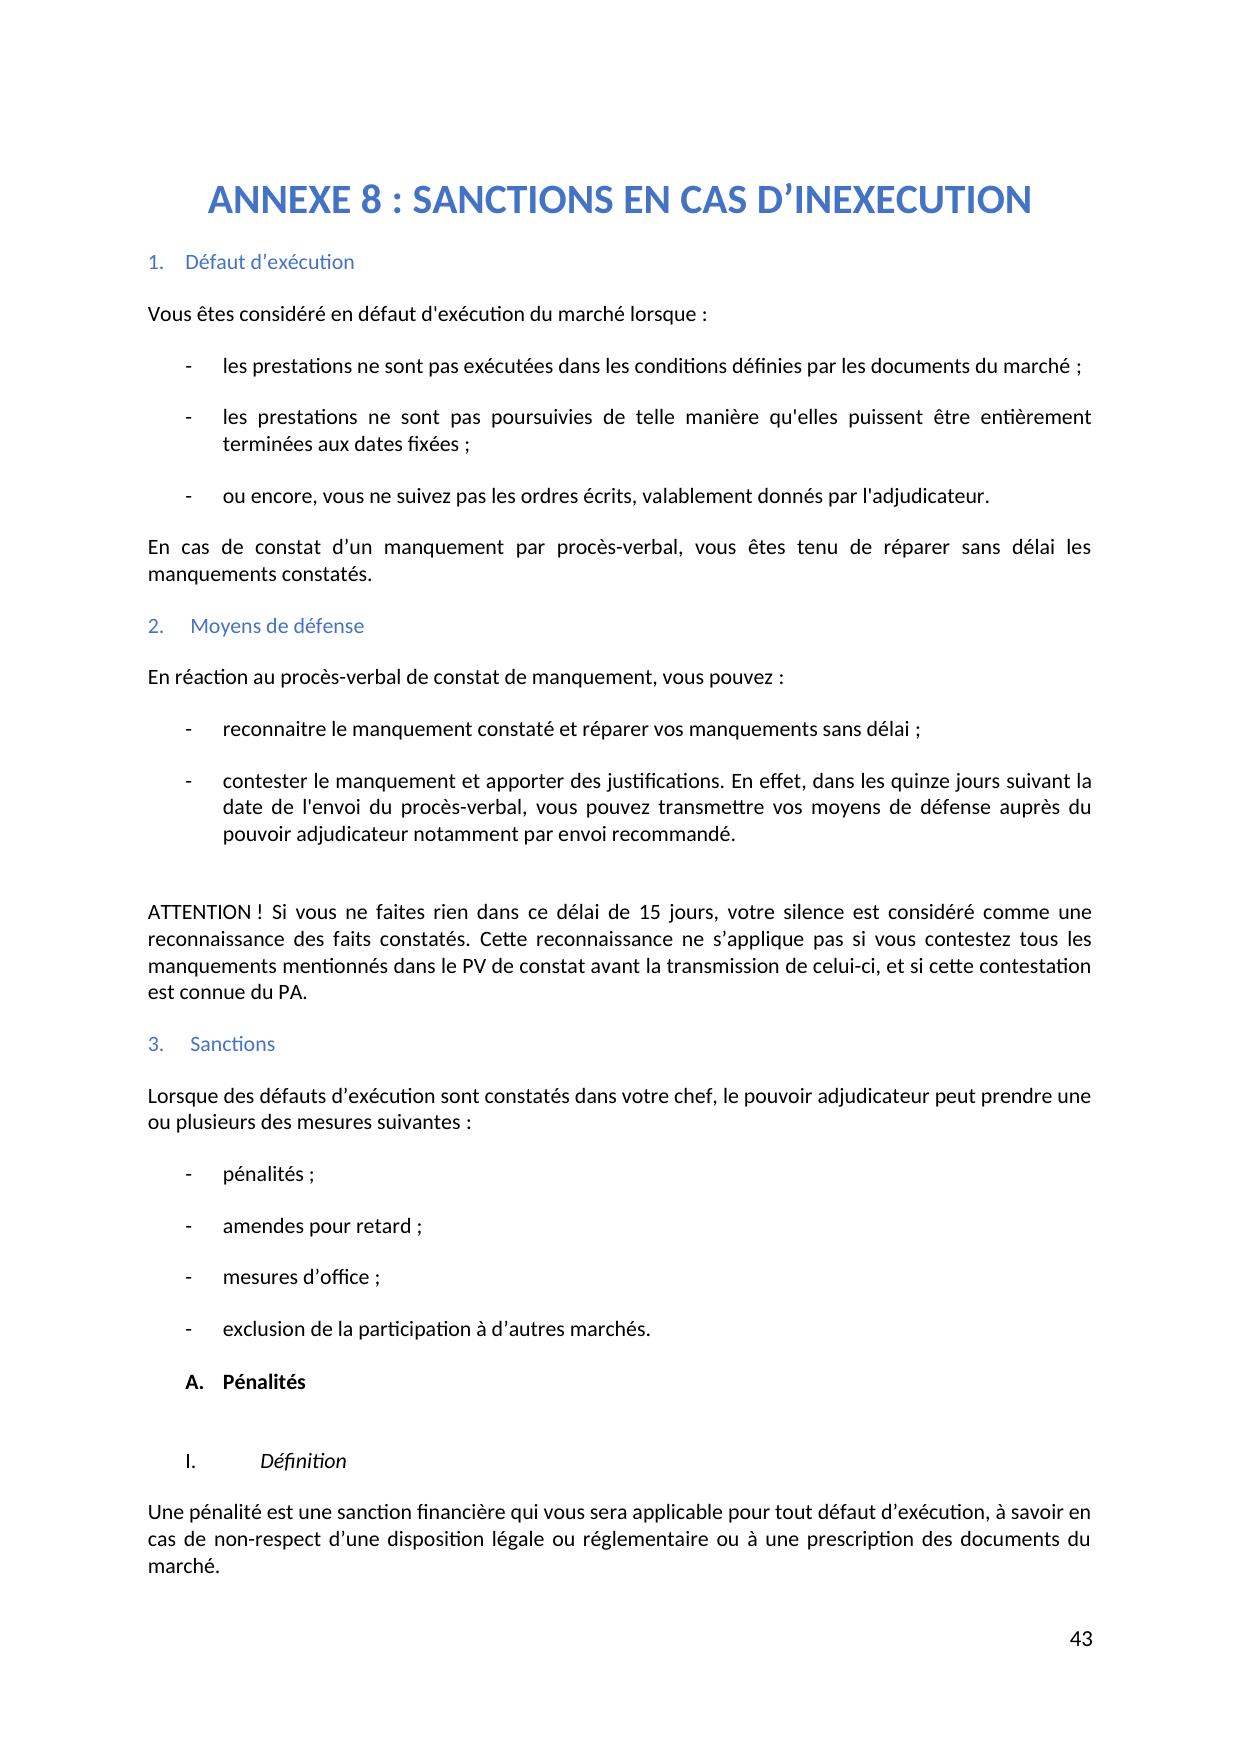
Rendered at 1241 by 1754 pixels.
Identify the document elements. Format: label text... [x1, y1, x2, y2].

text Une pénalité est une sanction financière qui vous sera applicable pour tout défaut d’exécution, à savoir en cas de non-respect d’une disposition légale ou réglementaire ou à une prescription des documents du marché. [148, 1498, 1093, 1578]
list exclusion de la participation à d’autres marchés. [185, 1315, 1093, 1342]
list Sanctions [148, 1030, 1093, 1057]
text Vous êtes considéré en défaut d'exécution du marché lorsque : [148, 300, 1093, 327]
list Défaut d’exécution [148, 248, 1093, 275]
list les prestations ne sont pas poursuivies de telle manière qu'elles puissent être entièrement terminées aux dates fixées ; [185, 403, 1093, 457]
list Définition [185, 1447, 1093, 1473]
text ATTENTION ! Si vous ne faites rien dans ce délai de 15 jours, votre silence est considéré comme une reconnaissance des faits constatés. Cette reconnaissance ne s’applique pas si vous contestez tous les manquements mentionnés dans le PV de constat avant la transmission de celui-ci, et si cette contestation est connue du PA. [148, 898, 1093, 1005]
list mesures d’office ; [185, 1263, 1093, 1290]
list reconnaitre le manquement constaté et réparer vos manquements sans délai ; [185, 715, 1093, 742]
list Pénalités [185, 1368, 1093, 1395]
text En réaction au procès-verbal de constat de manquement, vous pouvez : [148, 663, 1093, 690]
text Lorsque des défauts d’exécution sont constatés dans votre chef, le pouvoir adjudicateur peut prendre une ou plusieurs des mesures suivantes : [148, 1082, 1093, 1135]
list ou encore, vous ne suivez pas les ordres écrits, valablement donnés par l'adjudicateur. [185, 482, 1093, 508]
list Moyens de défense [148, 612, 1093, 638]
text En cas de constat d’un manquement par procès-verbal, vous êtes tenu de réparer sans délai les manquements constatés. [148, 533, 1093, 587]
list amendes pour retard ; [185, 1212, 1093, 1238]
list pénalités ; [185, 1160, 1093, 1187]
list contester le manquement et apporter des justifications. En effet, dans les quinze jours suivant la date de l'envoi du procès-verbal, vous pouvez transmettre vos moyens de défense auprès du pouvoir adjudicateur notamment par envoi recommandé. [185, 767, 1093, 847]
list les prestations ne sont pas exécutées dans les conditions définies par les documents du marché ; [185, 352, 1093, 378]
subtitle ANNEXE 8 : SANCTIONS EN CAS D’INEXECUTION [148, 173, 1093, 223]
